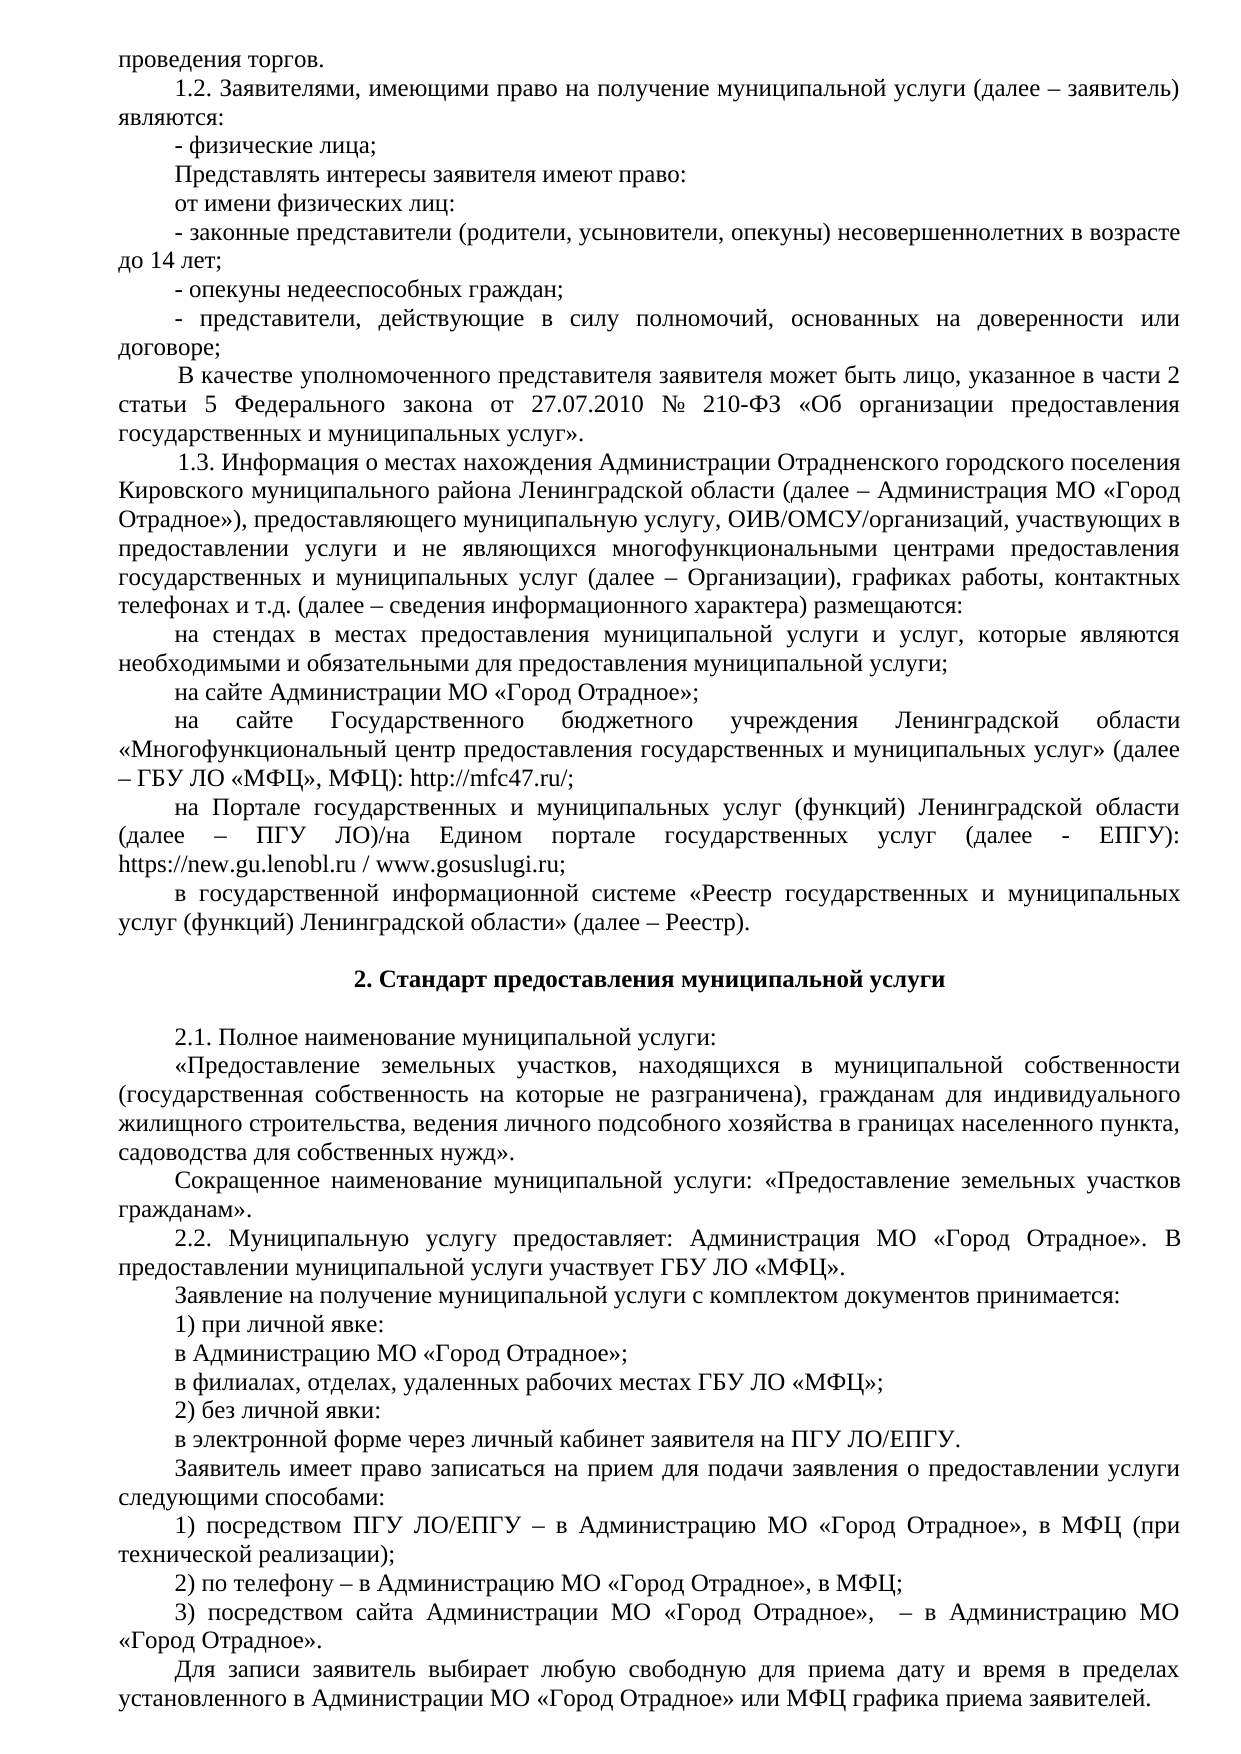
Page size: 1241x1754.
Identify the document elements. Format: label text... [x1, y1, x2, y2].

text 2.2. Муниципальную услугу предоставляет: Администрация МО «Город Отрадное». В предоставлении муниципальной услуги участвует ГБУ ЛО «МФЦ». [118, 1223, 1181, 1281]
text 3) посредством сайта Администрации МО «Город Отрадное», – в Администрацию МО «Город Отрадное». [118, 1597, 1181, 1654]
text от имени физических лиц: [118, 188, 1181, 217]
text на Портале государственных и муниципальных услуг (функций) Ленинградской области (далее – ПГУ ЛО)/на Едином портале государственных услуг (далее - ЕПГУ): https://new.gu.lenobl.ru / www.gosuslugi.ru; [118, 792, 1181, 878]
text в Администрацию МО «Город Отрадное»; [118, 1338, 1181, 1367]
text 2.1. Полное наименование муниципальной услуги: [118, 1022, 1181, 1051]
text 1.3. Информация о местах нахождения Администрации Отрадненского городского поселения Кировского муниципального района Ленинградской области (далее – Администрация МО «Город Отрадное»), предоставляющего муниципальную услугу, ОИВ/ОМСУ/организаций, участвующих в предоставлении услуги и не являющихся многофункциональными центрами предоставления государственных и муниципальных услуг (далее – Организации), графиках работы, контактных телефонах и т.д. (далее – сведения информационного характера) размещаются: [118, 447, 1181, 619]
text в филиалах, отделах, удаленных рабочих местах ГБУ ЛО «МФЦ»; [118, 1367, 1181, 1396]
text - законные представители (родители, усыновители, опекуны) несовершеннолетних в возрасте до 14 лет; [118, 217, 1181, 274]
text на сайте Государственного бюджетного учреждения Ленинградской области «Многофункциональный центр предоставления государственных и муниципальных услуг» (далее – ГБУ ЛО «МФЦ», МФЦ): http://mfc47.ru/; [118, 706, 1181, 792]
text - опекуны недееспособных граждан; [118, 274, 1181, 303]
text на стендах в местах предоставления муниципальной услуги и услуг, которые являются необходимыми и обязательными для предоставления муниципальной услуги; [118, 619, 1181, 677]
text - представители, действующие в силу полномочий, основанных на доверенности или договоре; [118, 303, 1181, 361]
text 2. Стандарт предоставления муниципальной услуги [118, 964, 1181, 993]
text на сайте Администрации МО «Город Отрадное»; [118, 677, 1181, 706]
text 1) посредством ПГУ ЛО/ЕПГУ – в Администрацию МО «Город Отрадное», в МФЦ (при технической реализации); [118, 1511, 1181, 1568]
text Представлять интересы заявителя имеют право: [118, 159, 1181, 188]
text Заявитель имеет право записаться на прием для подачи заявления о предоставлении услуги следующими способами: [118, 1453, 1181, 1511]
text - физические лица; [118, 131, 1181, 159]
text в государственной информационной системе «Реестр государственных и муниципальных услуг (функций) Ленинградской области» (далее – Реестр). [118, 878, 1181, 936]
text В качестве уполномоченного представителя заявителя может быть лицо, указанное в части 2 статьи 5 Федерального закона от 27.07.2010 № 210-ФЗ «Об организации предоставления государственных и муниципальных услуг». [118, 361, 1181, 447]
text Заявление на получение муниципальной услуги с комплектом документов принимается: [118, 1281, 1181, 1309]
text 1) при личной явке: [118, 1309, 1181, 1338]
text 2) без личной явки: [118, 1396, 1181, 1424]
text Сокращенное наименование муниципальной услуги: «Предоставление земельных участков гражданам». [118, 1166, 1181, 1223]
text в электронной форме через личный кабинет заявителя на ПГУ ЛО/ЕПГУ. [118, 1424, 1181, 1453]
text 2) по телефону – в Администрацию МО «Город Отрадное», в МФЦ; [118, 1568, 1181, 1597]
text Для записи заявитель выбирает любую свободную для приема дату и время в пределах установленного в Администрации МО «Город Отрадное» или МФЦ графика приема заявителей. [118, 1654, 1181, 1712]
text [118, 44, 1181, 73]
text «Предоставление земельных участков, находящихся в муниципальной собственности (государственная собственность на которые не разграничена), гражданам для индивидуального жилищного строительства, ведения личного подсобного хозяйства в границах населенного пункта, садоводства для собственных нужд». [118, 1051, 1181, 1166]
text 1.2. Заявителями, имеющими право на получение муниципальной услуги (далее – заявитель) являются: [118, 73, 1181, 131]
